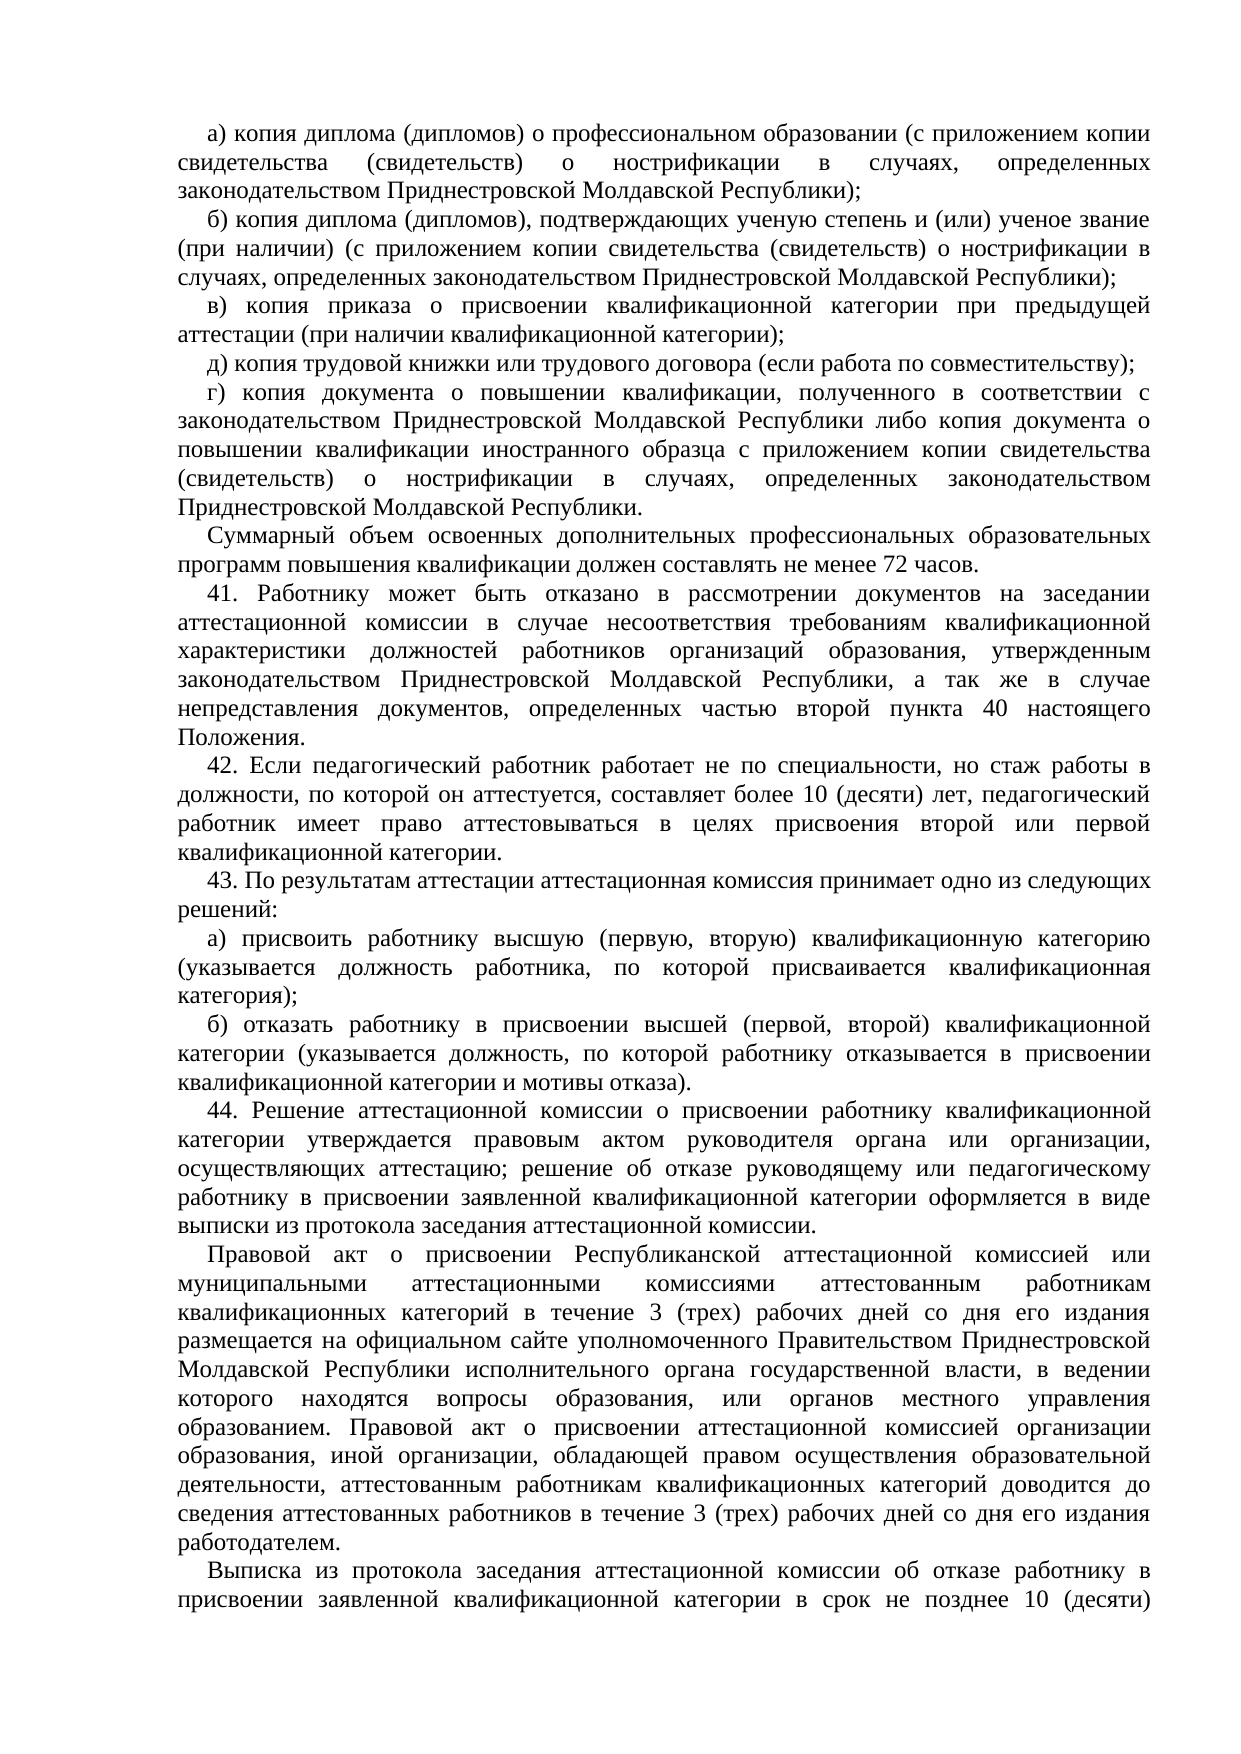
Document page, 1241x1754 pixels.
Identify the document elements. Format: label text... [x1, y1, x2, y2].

text б) отказать работнику в присвоении высшей (первой, второй) квалификационной категории (указывается должность, по которой работнику отказывается в присвоении квалификационной категории и мотивы отказа). [177, 1009, 1152, 1096]
text в) копия приказа о присвоении квалификационной категории при предыдущей аттестации (при наличии квалификационной категории); [177, 291, 1152, 348]
text а) копия диплома (дипломов) о профессиональном образовании (с приложением копии свидетельства (свидетельств) о нострификации в случаях, определенных законодательством Приднестровской Молдавской Республики); [177, 118, 1152, 204]
text д) копия трудовой книжки или трудового договора (если работа по совместительству); [177, 348, 1152, 377]
text Суммарный объем освоенных дополнительных профессиональных образовательных программ повышения квалификации должен составлять не менее 72 часов. [177, 521, 1152, 578]
text г) копия документа о повышении квалификации, полученного в соответствии с законодательством Приднестровской Молдавской Республики либо копия документа о повышении квалификации иностранного образца с приложением копии свидетельства (свидетельств) о нострификации в случаях, определенных законодательством Приднестровской Молдавской Республики. [177, 377, 1152, 521]
text 43. По результатам аттестации аттестационная комиссия принимает одно из следующих решений: [177, 866, 1152, 923]
text а) присвоить работнику высшую (первую, вторую) квалификационную категорию (указывается должность работника, по которой присваивается квалификационная категория); [177, 923, 1152, 1009]
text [177, 1556, 1152, 1613]
text Правовой акт о присвоении Республиканской аттестационной комиссией или муниципальными аттестационными комиссиями аттестованным работникам квалификационных категорий в течение 3 (трех) рабочих дней со дня его издания размещается на официальном сайте уполномоченного Правительством Приднестровской Молдавской Республики исполнительного органа государственной власти, в ведении которого находятся вопросы образования, или органов местного управления образованием. Правовой акт о присвоении аттестационной комиссией организации образования, иной организации, обладающей правом осуществления образовательной деятельности, аттестованным работникам квалификационных категорий доводится до сведения аттестованных работников в течение 3 (трех) рабочих дней со дня его издания работодателем. [177, 1239, 1152, 1556]
text 44. Решение аттестационной комиссии о присвоении работнику квалификационной категории утверждается правовым актом руководителя органа или организации, осуществляющих аттестацию; решение об отказе руководящему или педагогическому работнику в присвоении заявленной квалификационной категории оформляется в виде выписки из протокола заседания аттестационной комиссии. [177, 1096, 1152, 1239]
text б) копия диплома (дипломов), подтверждающих ученую степень и (или) ученое звание (при наличии) (с приложением копии свидетельства (свидетельств) о нострификации в случаях, определенных законодательством Приднестровской Молдавской Республики); [177, 204, 1152, 291]
text 41. Работнику может быть отказано в рассмотрении документов на заседании аттестационной комиссии в случае несоответствия требованиям квалификационной характеристики должностей работников организаций образования, утвержденным законодательством Приднестровской Молдавской Республики, а так же в случае непредставления документов, определенных частью второй пункта 40 настоящего Положения. [177, 578, 1152, 751]
text 42. Если педагогический работник работает не по специальности, но стаж работы в должности, по которой он аттестуется, составляет более 10 (десяти) лет, педагогический работник имеет право аттестовываться в целях присвоения второй или первой квалификационной категории. [177, 751, 1152, 866]
